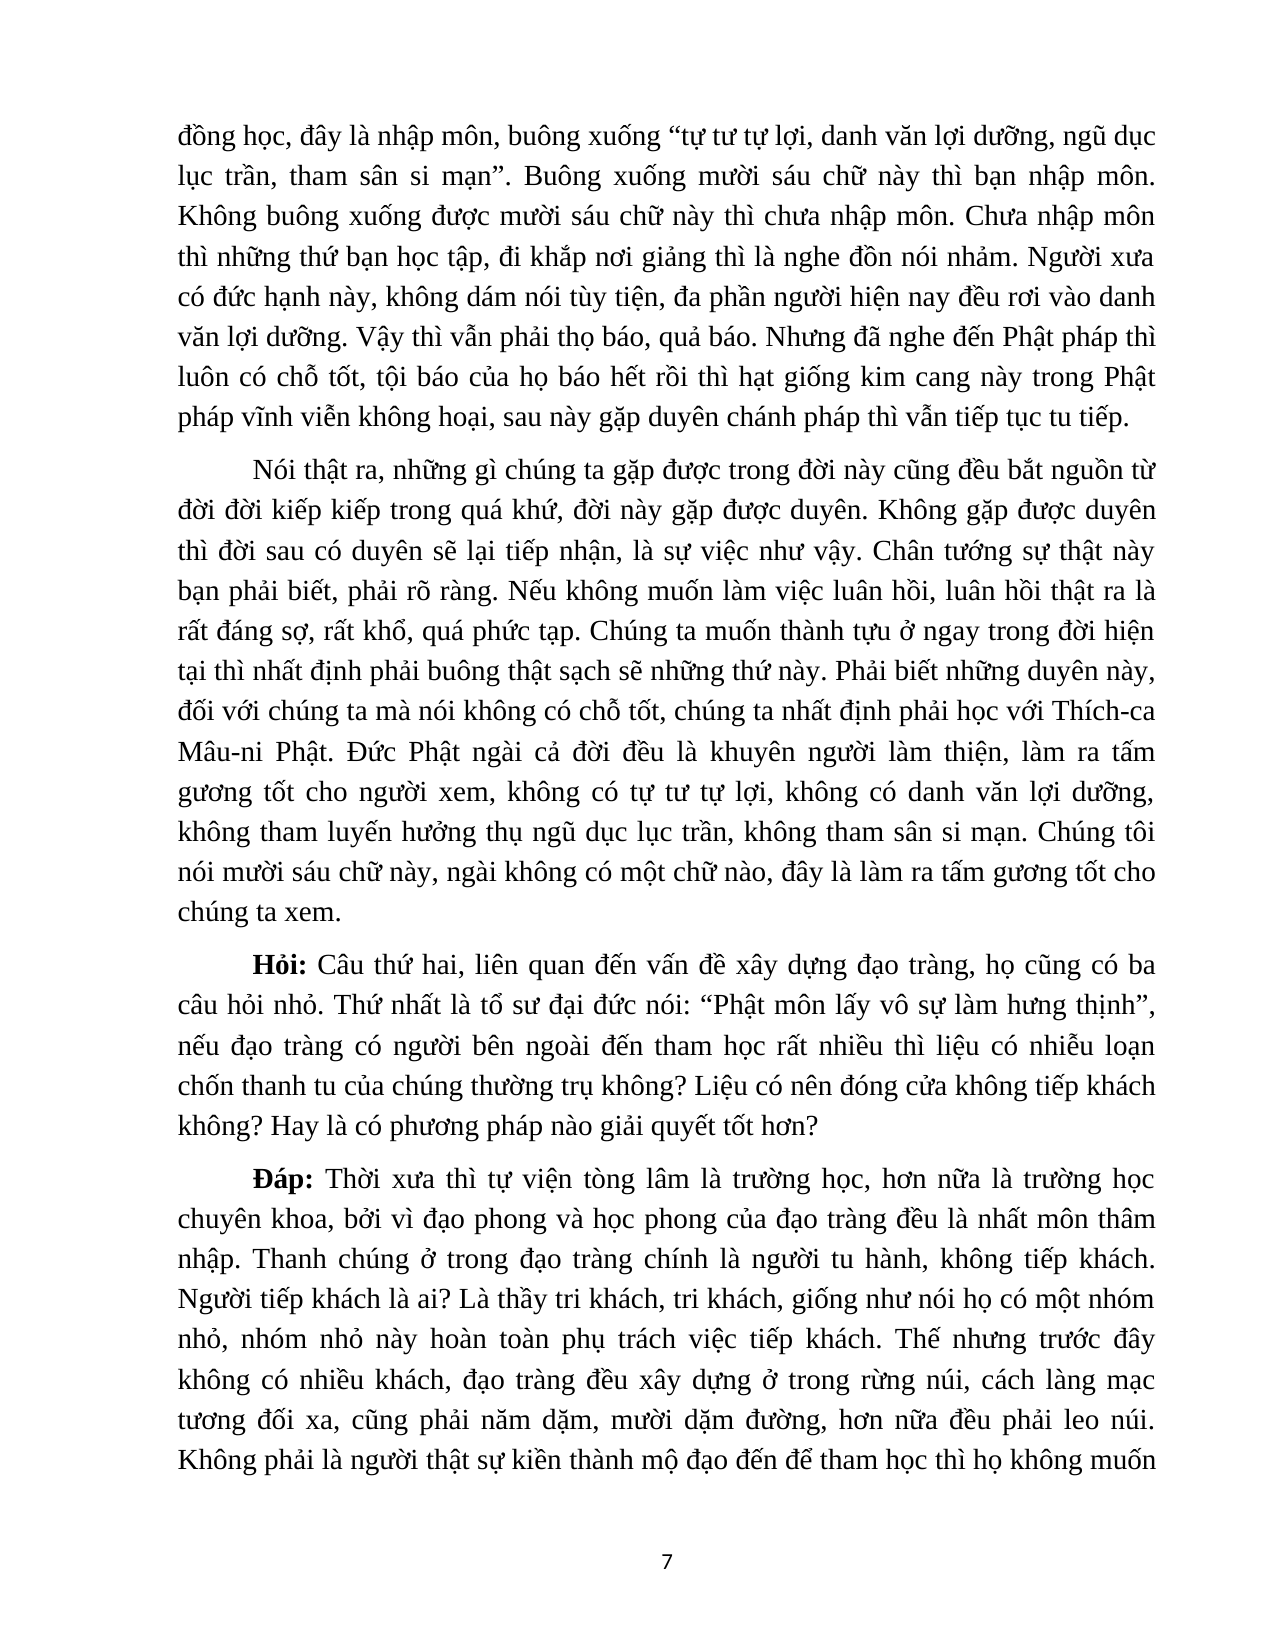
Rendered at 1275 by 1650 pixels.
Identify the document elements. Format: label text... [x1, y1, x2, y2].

text Nói thật ra, những gì chúng ta gặp được trong đời này cũng đều bắt nguồn từ đời đời kiếp kiếp trong quá khứ, đời này gặp được duyên. Không gặp được duyên thì đời sau có duyên sẽ lại tiếp nhận, là sự việc như vậy. Chân tướng sự thật này bạn phải biết, phải rõ ràng. Nếu không muốn làm việc luân hồi, luân hồi thật ra là rất đáng sợ, rất khổ, quá phức tạp. Chúng ta muốn thành tựu ở ngay trong đời hiện tại thì nhất định phải buông thật sạch sẽ những thứ này. Phải biết những duyên này, đối với chúng ta mà nói không có chỗ tốt, chúng ta nhất định phải học với Thích-ca Mâu-ni Phật. Đức Phật ngài cả đời đều là khuyên người làm thiện, làm ra tấm gương tốt cho người xem, không có tự tư tự lợi, không có danh văn lợi dưỡng, không tham luyến hưởng thụ ngũ dục lục trần, không tham sân si mạn. Chúng tôi nói mười sáu chữ này, ngài không có một chữ nào, đây là làm ra tấm gương tốt cho chúng ta xem. [177, 452, 1157, 928]
text Hỏi: Câu thứ hai, liên quan đến vấn đề xây dựng đạo tràng, họ cũng có ba câu hỏi nhỏ. Thứ nhất là tổ sư đại đức nói: “Phật môn lấy vô sự làm hưng thịnh”, nếu đạo tràng có người bên ngoài đến tham học rất nhiều thì liệu có nhiễu loạn chốn thanh tu của chúng thường trụ không? Liệu có nên đóng cửa không tiếp khách không? Hay là có phương pháp nào giải quyết tốt hơn? [177, 947, 1157, 1142]
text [177, 1161, 1157, 1476]
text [177, 118, 1157, 433]
